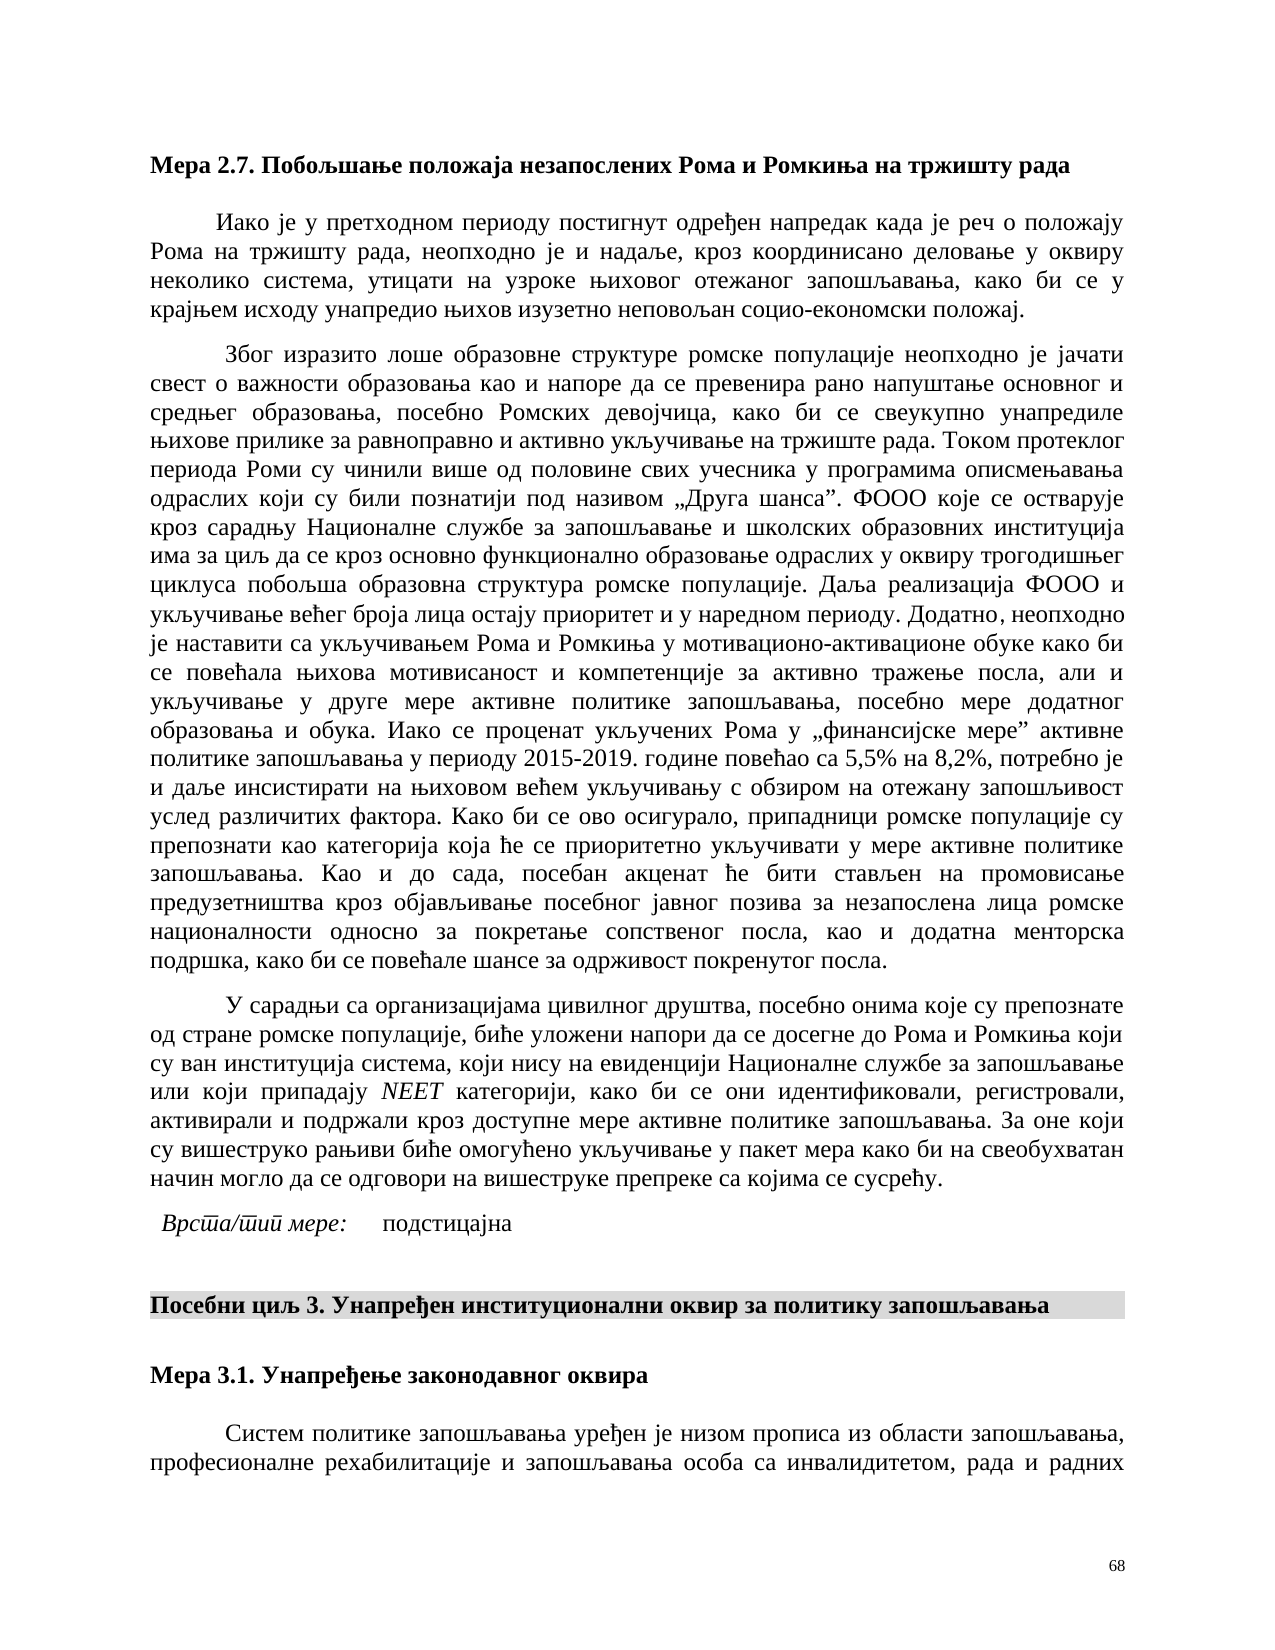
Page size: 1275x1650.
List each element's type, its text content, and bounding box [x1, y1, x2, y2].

text Посебни циљ 3. Унапређен институционални оквир за политику запошљавања [150, 1291, 1125, 1319]
text Иако је у претходном периоду постигнут одређен напредак када је реч о положају Рома на тржишту рада, неопходно је и надаље, кроз координисано деловање у оквиру неколико система, утицати на узроке њиховог отежаног запошљавања, како би се у крајњем исходу унапредио њихов изузетно неповољан социо-економски положај. [150, 207, 1125, 322]
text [150, 1418, 1125, 1476]
text У сарадњи са организацијама цивилног друштва, посебно онима које су препознате од стране ромске популације, биће уложени напори да се досегне до Рома и Ромкиња који су ван институција система, који нису на евиденцији Националне службе за запошљавање или који припадају NЕЕТ категорији, како би се они идентификовали, регистровали, активирали и подржали кроз доступне мере активне политике запошљавања. За оне који су вишеструко рањиви биће омогућено укључивање у пакет мера како би на свеобухватан начин могло да се одговори на вишеструке препреке са којима се сусрећу. [150, 990, 1125, 1191]
text Због изразито лоше образовне структуре ромске популације неопходно је јачати свест о важности образовања као и напоре да се превенира рано напуштање основног и средњег образовања, посебно Ромских девојчица, како би се свеукупно унапредиле њихове прилике за равноправно и активно укључивање на тржиште рада. Током протеклог периода Роми су чинили више од половине свих учесника у програмима описмењавања одраслих који су били познатији под називом „Друга шансаˮ. ФООО које се остварује кроз сарадњу Националне службе за запошљавање и школских образовних институција има за циљ да се кроз основно функционално образовање одраслих у оквиру трогодишњег циклуса побољша образовна структура ромске популације. Даља реализација ФООО и укључивање већег броја лица остају приоритет и у наредном периоду. Додатно, неопходно је наставити са укључивањем Рома и Ромкиња у мотивационо-активационе обуке како би се повећала њихова мотивисаност и компетенције за активно тражење посла, али и укључивање у друге мере активне политике запошљавања, посебно мере додатног образовања и обука. Иако се проценат укључених Рома у „финансијске мереˮ активне политике запошљавања у периоду 2015-2019. године повећао са 5,5% на 8,2%, потребно је и даље инсистирати на њиховом већем укључивању с обзиром на отежану запошљивост услед различитих фактора. Како би се ово осигурало, припадници ромске популације су препознати као категорија која ће се приоритетно укључивати у мере активне политике запошљавања. Као и до сада, посебан акценат ће бити стављен на промовисање предузетништва кроз објављивање посебног јавног позива за незапослена лица ромске националности односно за покретање сопственог посла, као и додатна менторска подршка, како би се повећале шансе за одрживост покренутог посла. [150, 339, 1125, 973]
table_header подстицајна [371, 1208, 1124, 1249]
text Мера 2.7. Побољшање положаја незапослених Рома и Ромкиња на тржишту рада [150, 150, 1125, 179]
table_header Врста/тип мере: [150, 1208, 371, 1249]
text Мера 3.1. Унапређење законодавног оквира [150, 1361, 1125, 1389]
